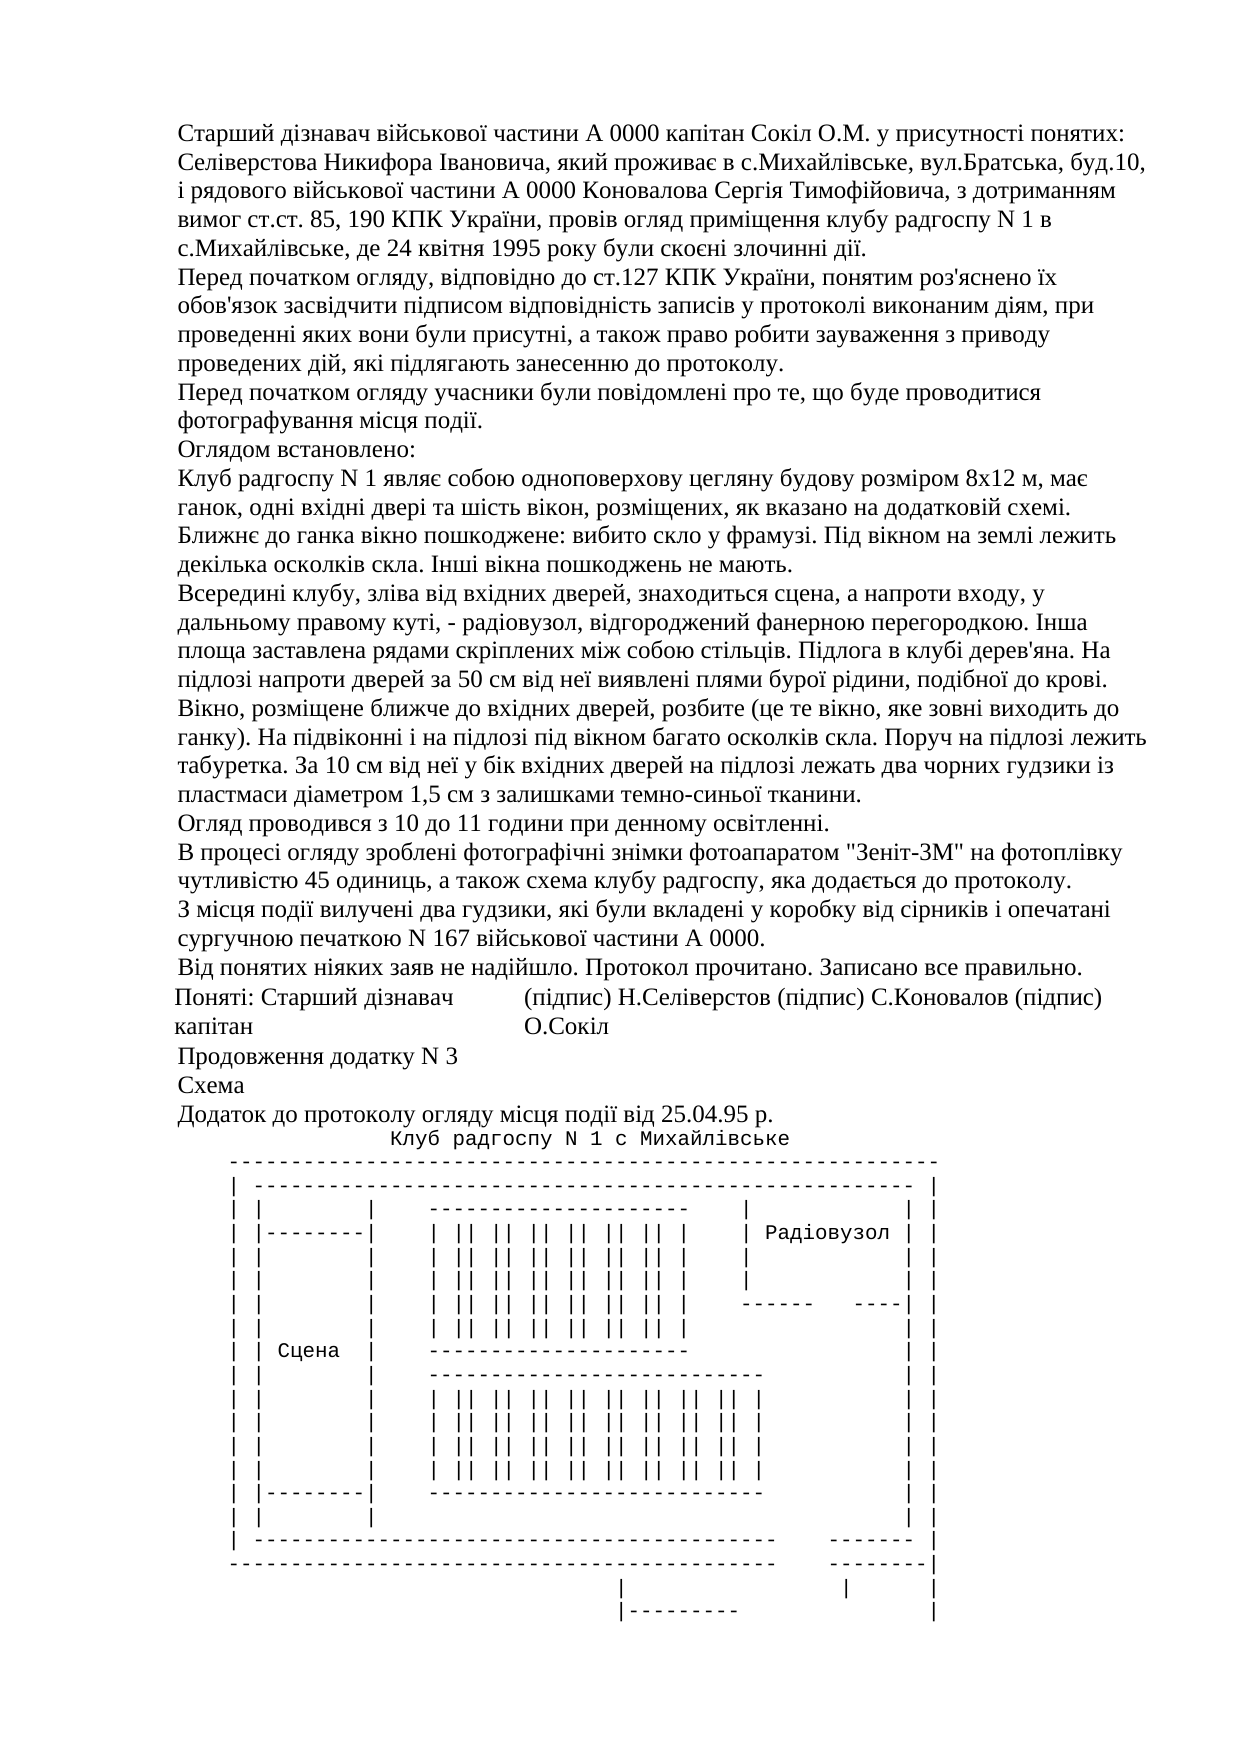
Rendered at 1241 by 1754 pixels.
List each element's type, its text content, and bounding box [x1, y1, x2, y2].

text З місця події вилучені два гудзики, які були вкладені у коробку від сірників і опечатані сургучною печаткою N 167 військової частини А 0000. [177, 894, 1152, 952]
text Схема [177, 1070, 1152, 1099]
text | | | --------------------------- | | [177, 1364, 1152, 1388]
text | |--------| --------------------------- | | [177, 1482, 1152, 1506]
text В процесі огляду зроблені фотографічні знімки фотоапаратом "Зеніт-3М" на фотоплівку чутливістю 45 одиниць, а також схема клубу радгоспу, яка додається до протоколу. [177, 837, 1152, 894]
text Перед початком огляду учасники були повідомлені про те, що буде проводитися фотографування місця події. [177, 377, 1152, 434]
table_header (підпис) Н.Селіверстов (підпис) С.Коновалов (підпис) О.Сокіл [522, 981, 1156, 1041]
text | ------------------------------------------ ------- | [177, 1529, 1152, 1553]
text |--------- | [177, 1600, 1152, 1624]
text Перед початком огляду, відповідно до ст.127 КПК України, понятим роз'яснено їх обов'язок засвідчити підписом відповідність записів у протоколі виконаним діям, при проведенні яких вони були присутні, а також право робити зауваження з приводу проведених дій, які підлягають занесенню до протоколу. [177, 262, 1152, 377]
text | | | | || || || || || || || || | | | [177, 1435, 1152, 1458]
text Клуб радгоспу N 1 с Михайлівське [177, 1127, 1152, 1151]
text | | | | || || || || || || || || | | | [177, 1458, 1152, 1482]
text | ----------------------------------------------------- | [177, 1175, 1152, 1198]
text -------------------------------------------- --------| [177, 1553, 1152, 1577]
text | | | | || || || || || || | ------ ----| | [177, 1293, 1152, 1317]
text | | | | || || || || || || | | | | [177, 1269, 1152, 1293]
text | | | | || || || || || || || || | | | [177, 1411, 1152, 1435]
text | | | | || || || || || || | | | | [177, 1246, 1152, 1269]
text Від понятих ніяких заяв не надійшло. Протокол прочитано. Записано все правильно. [177, 952, 1152, 981]
text | |--------| | || || || || || || | | Радіовузол | | [177, 1222, 1152, 1246]
text Оглядом встановлено: [177, 434, 1152, 463]
text | | Сцена | --------------------- | | [177, 1340, 1152, 1364]
text Огляд проводився з 10 до 11 години при денному освітленні. [177, 808, 1152, 837]
text | | | | | [177, 1506, 1152, 1529]
text | | | --------------------- | | | [177, 1198, 1152, 1222]
text Додаток до протоколу огляду місця події від 25.04.95 р. [177, 1099, 1152, 1127]
text --------------------------------------------------------- [177, 1151, 1152, 1175]
text Клуб радгоспу N 1 являє собою одноповерхову цегляну будову розміром 8х12 м, має ганок, одні вхідні двері та шість вікон, розміщених, як вказано на додатковій схемі. Ближнє до ганка вікно пошкоджене: вибито скло у фрамузі. Під вікном на землі лежить декілька осколків скла. Інші вікна пошкоджень не мають. [177, 463, 1152, 578]
text | | | | || || || || || || || || | | | [177, 1388, 1152, 1411]
table_header Поняті: Старший дізнавач капітан [173, 981, 522, 1041]
text | | | | || || || || || || | | | [177, 1317, 1152, 1340]
text Всередині клубу, зліва від вхідних дверей, знаходиться сцена, а напроти входу, у дальньому правому куті, - радіовузол, відгороджений фанерною перегородкою. Інша площа заставлена рядами скріплених між собою стільців. Підлога в клубі дерев'яна. На підлозі напроти дверей за 50 см від неї виявлені плями бурої рідини, подібної до крові. Вікно, розміщене ближче до вхідних дверей, розбите (це те вікно, яке зовні виходить до ганку). На підвіконні і на підлозі під вікном багато осколків скла. Поруч на підлозі лежить табуретка. За 10 см від неї у бік вхідних дверей на підлозі лежать два чорних гудзики із пластмаси діаметром 1,5 см з залишками темно-синьої тканини. [177, 578, 1152, 808]
text | | | [177, 1577, 1152, 1600]
text Продовження додатку N 3 [177, 1041, 1152, 1070]
text Старший дізнавач військової частини А 0000 капітан Сокіл О.М. у присутності понятих: Селіверстова Никифора Івановича, який проживає в с.Михайлівське, вул.Братська, буд.10, і рядового військової частини А 0000 Коновалова Сергія Тимофійовича, з дотриманням вимог ст.ст. 85, 190 КПК України, провів огляд приміщення клубу радгоспу N 1 в с.Михайлівське, де 24 квітня 1995 року були скоєні злочинні дії. [177, 118, 1152, 262]
